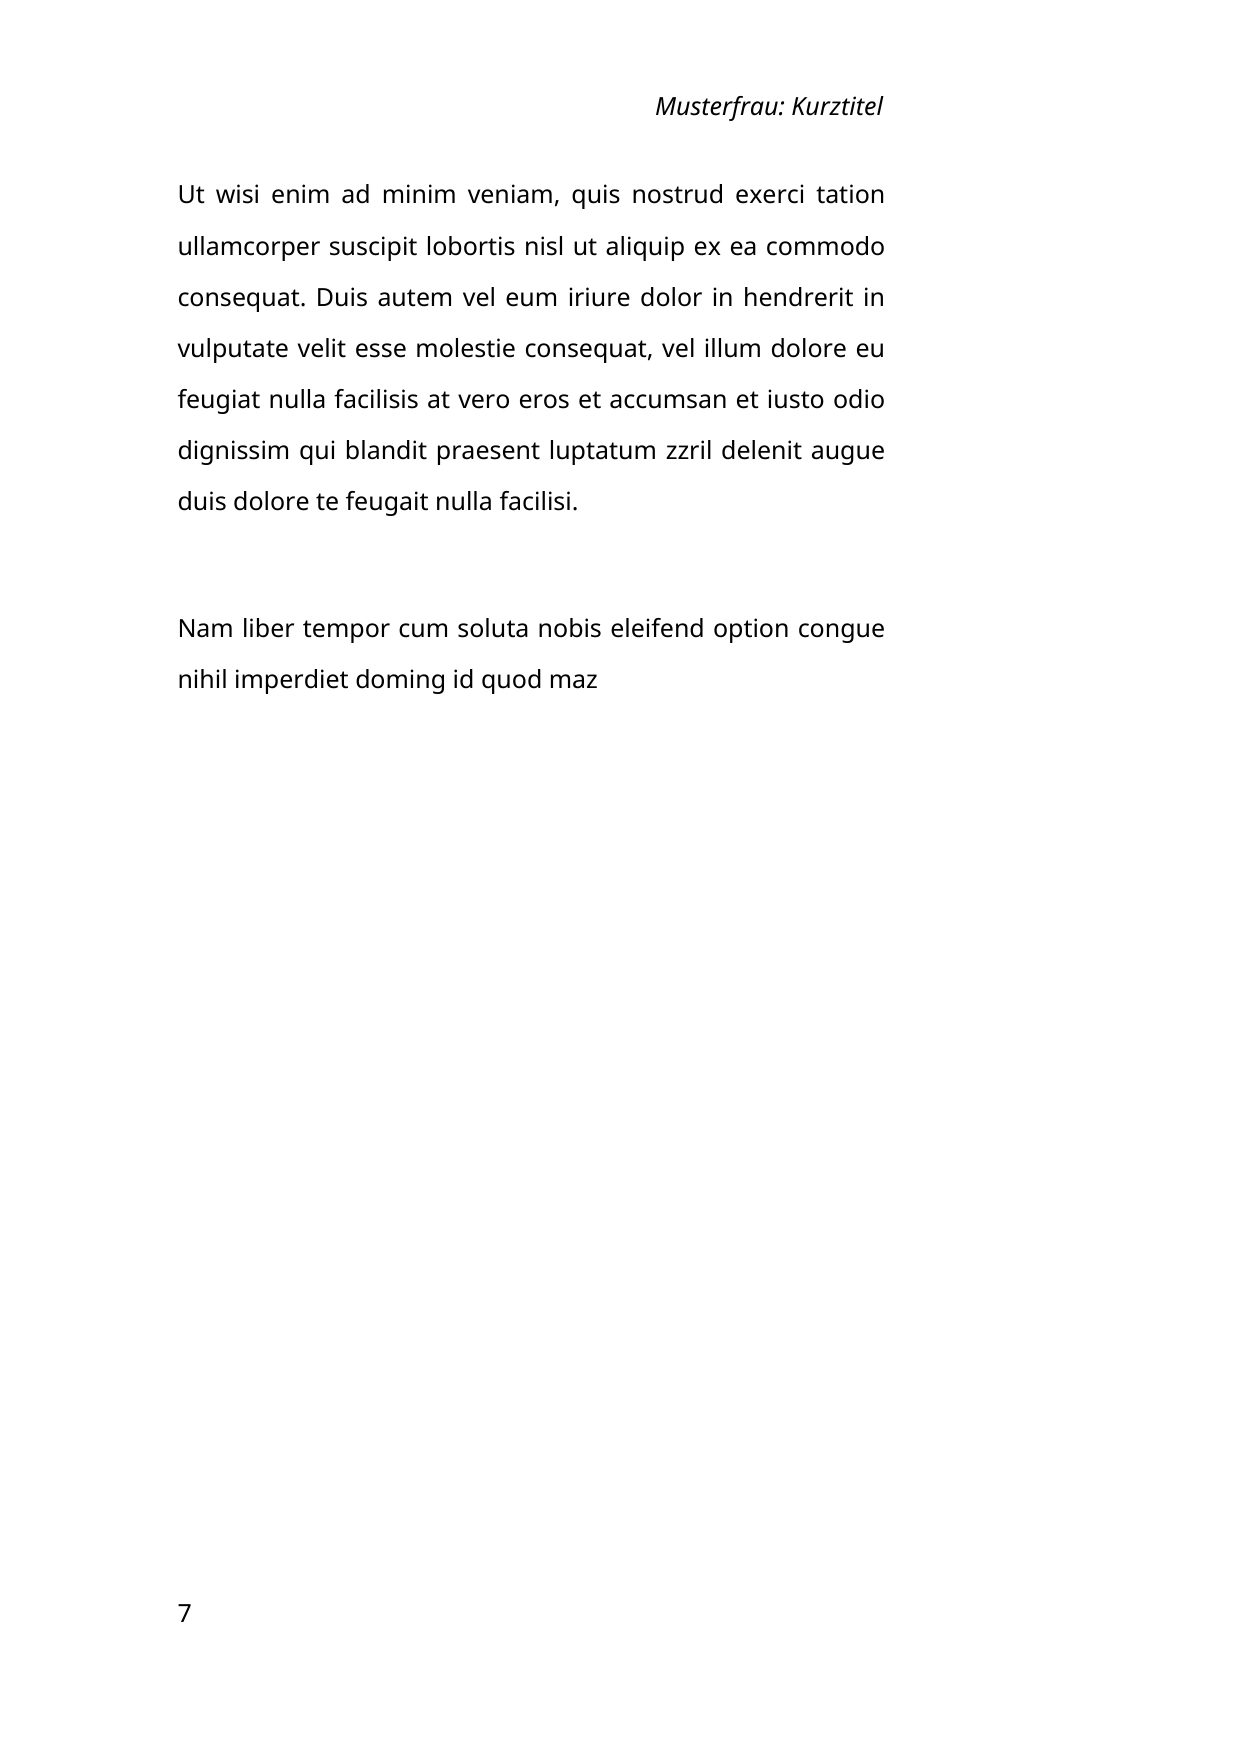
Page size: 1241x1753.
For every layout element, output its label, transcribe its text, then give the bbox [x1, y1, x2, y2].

text Nam liber tempor cum soluta nobis eleifend option congue nihil imperdiet doming id quod maz [177, 611, 886, 696]
text Ut wisi enim ad minim veniam, quis nostrud exerci tation ullamcorper suscipit lobortis nisl ut aliquip ex ea commodo consequat. Duis autem vel eum iriure dolor in hendrerit in vulputate velit esse molestie consequat, vel illum dolore eu feugiat nulla facilisis at vero eros et accumsan et iusto odio dignissim qui blandit praesent luptatum zzril delenit augue duis dolore te feugait nulla facilisi. [177, 177, 886, 517]
